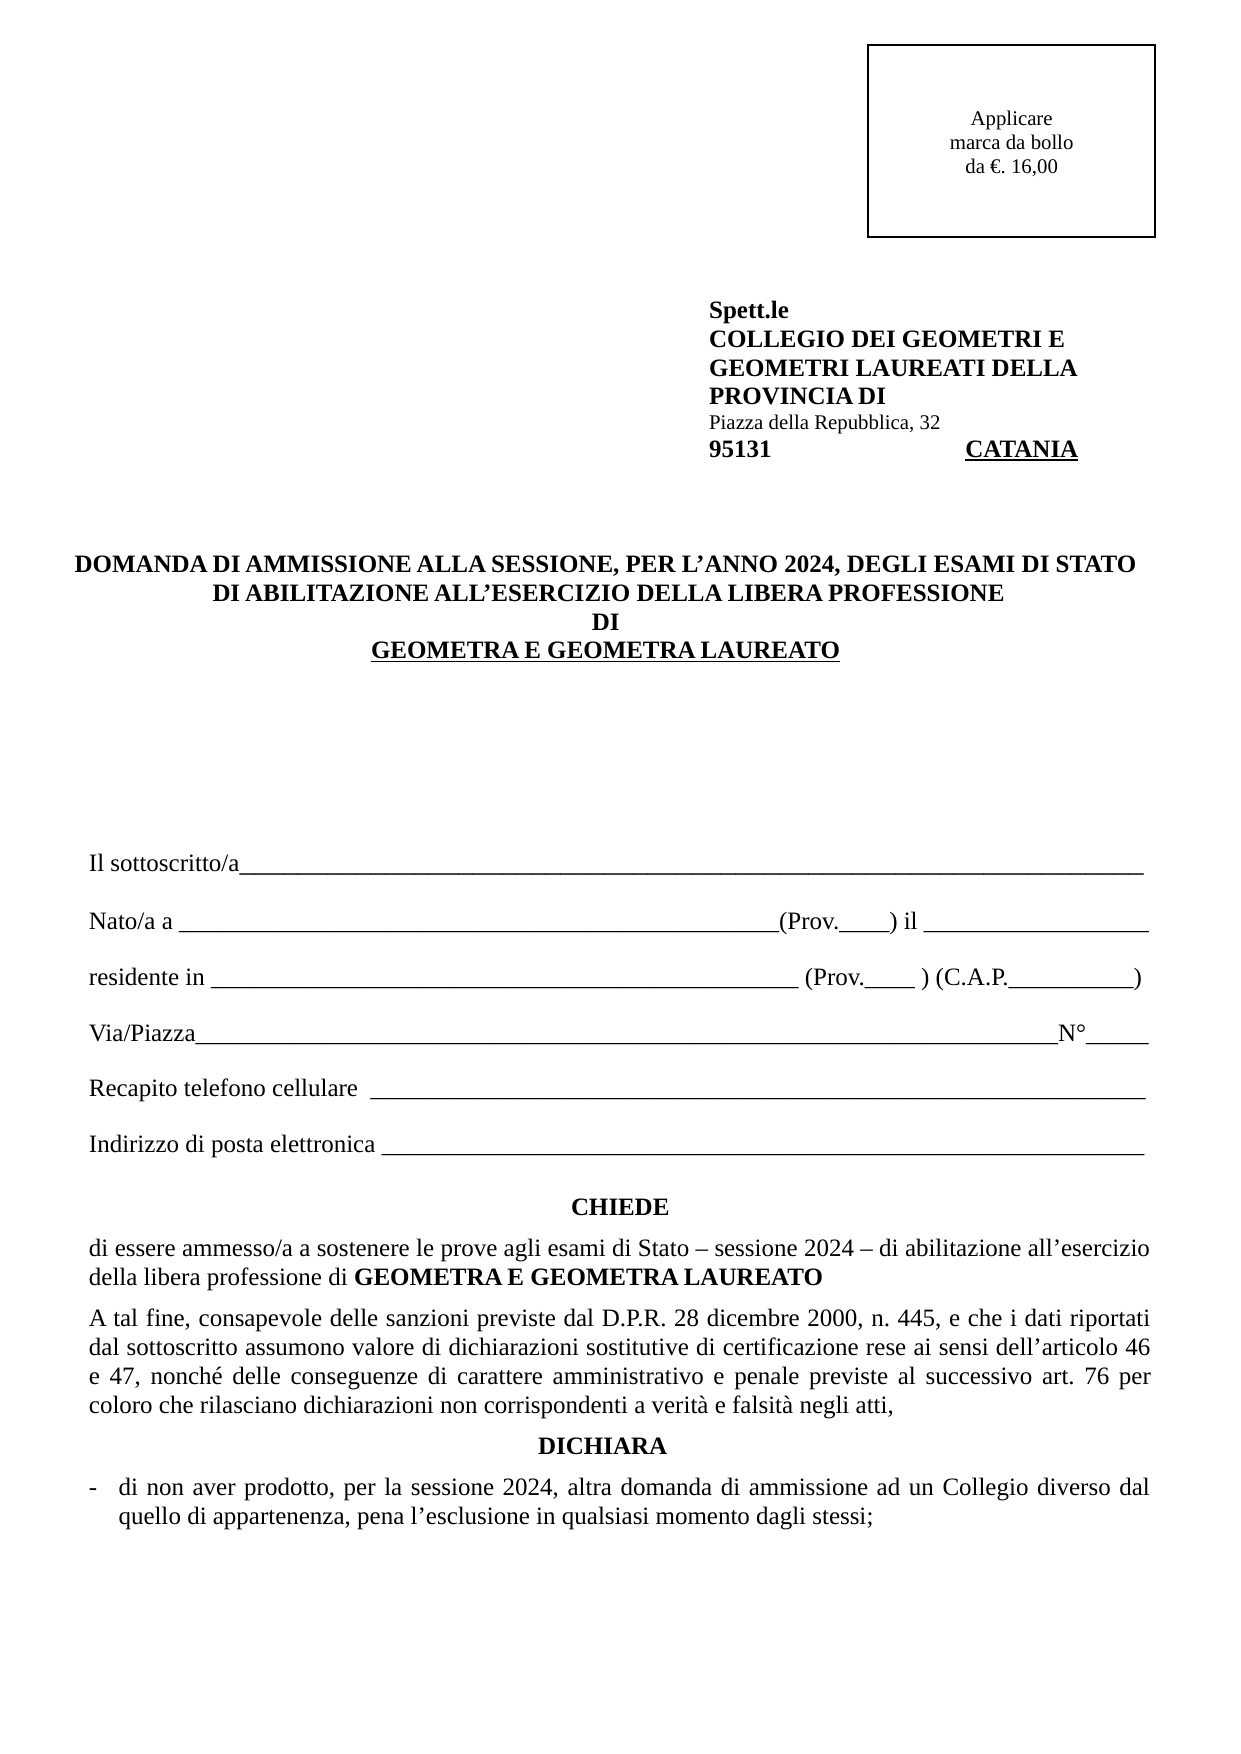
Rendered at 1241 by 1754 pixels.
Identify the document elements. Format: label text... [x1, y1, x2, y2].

text CHIEDE [89, 1192, 1152, 1221]
text COLLEGIO DEI GEOMETRI E GEOMETRI LAUREATI DELLA PROVINCIA DI [709, 324, 1152, 410]
text - di non aver prodotto, per la sessione 2024, altra domanda di ammissione ad un Collegio diverso dal quello di appartenenza, pena l’esclusione in qualsiasi momento dagli stessi; [89, 1472, 1152, 1530]
text marca da bollo [869, 126, 1154, 150]
text Recapito telefono cellulare ______________________________________________________________ [89, 1073, 1152, 1102]
text GEOMETRA E GEOMETRA LAUREATO [59, 636, 1152, 664]
text DI [59, 607, 1152, 636]
text Piazza della Repubblica, 32 [709, 410, 1152, 434]
text Nato/a a ________________________________________________(Prov.____) il __________________ [89, 906, 1152, 935]
text da €. 16,00 [869, 150, 1154, 178]
text 95131 CATANIA [709, 434, 1152, 463]
text di essere ammesso/a a sostenere le prove agli esami di Stato – sessione 2024 – di abilitazione all’esercizio della libera professione di GEOMETRA E GEOMETRA LAUREATO [89, 1233, 1152, 1291]
text DI ABILITAZIONE ALL’ESERCIZIO DELLA LIBERA PROFESSIONE [59, 578, 1152, 607]
text Via/Piazza_____________________________________________________________________N°_____ [89, 1018, 1152, 1046]
text Spett.le [709, 295, 1152, 324]
text A tal fine, consapevole delle sanzioni previste dal D.P.R. 28 dicembre 2000, n. 445, e che i dati riportati dal sottoscritto assumono valore di dichiarazioni sostitutive di certificazione rese ai sensi dell’articolo 46 e 47, nonché delle conseguenze di carattere amministrativo e penale previste al successivo art. 76 per coloro che rilasciano dichiarazioni non corrispondenti a verità e falsità negli atti, [89, 1303, 1152, 1418]
subtitle DICHIARA [53, 1431, 1152, 1460]
text DOMANDA DI AMMISSIONE ALLA SESSIONE, PER L’ANNO 2024, DEGLI ESAMI DI STATO [59, 549, 1152, 578]
text residente in _______________________________________________ (Prov.____ ) (C.A.P.__________) [89, 962, 1152, 991]
text Il sottoscritto/a______________________________________________________________ [89, 844, 1152, 877]
text Applicare [869, 102, 1154, 126]
text Indirizzo di posta elettronica _____________________________________________________________ [89, 1129, 1152, 1158]
